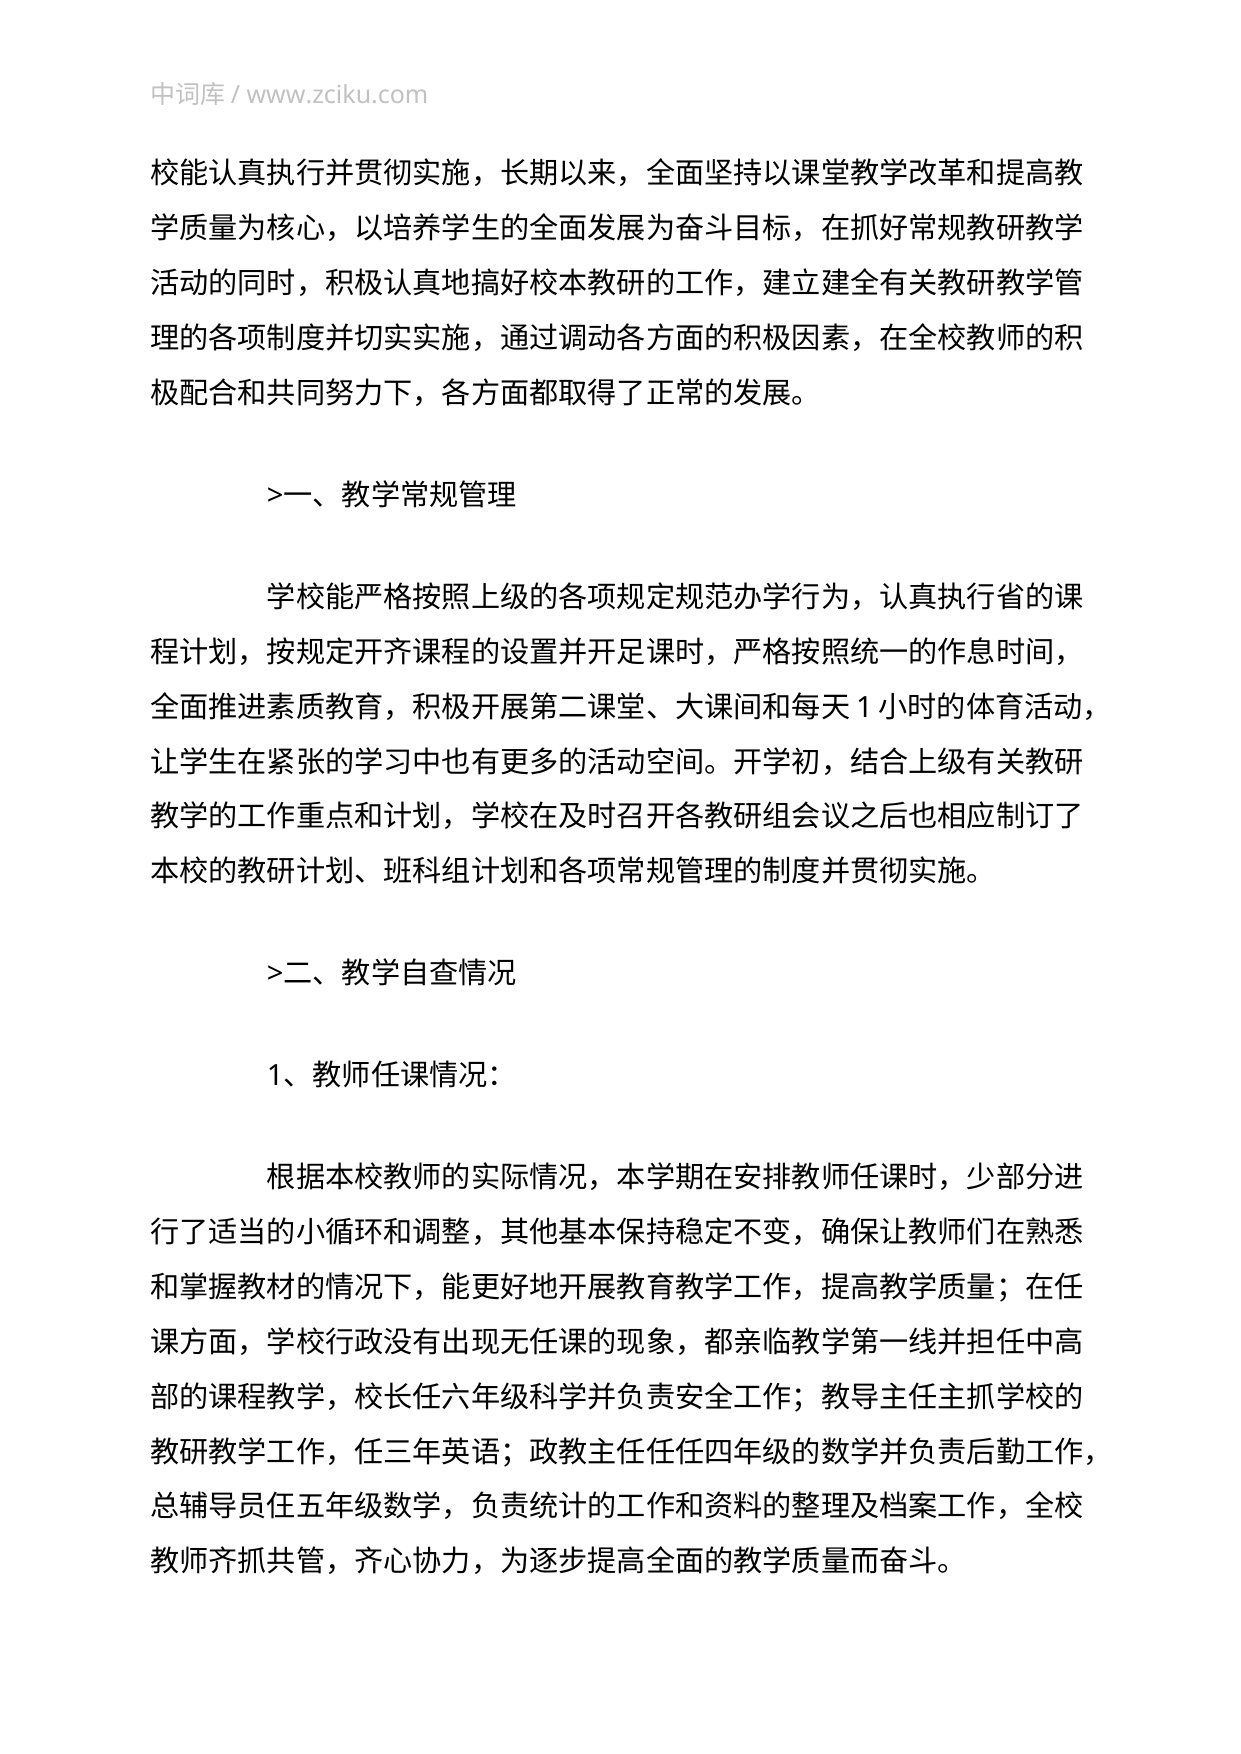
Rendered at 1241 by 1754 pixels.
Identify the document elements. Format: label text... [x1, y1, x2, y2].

text >一、教学常规管理 [150, 471, 1090, 514]
text 学校能严格按照上级的各项规定规范办学行为，认真执行省的课程计划，按规定开齐课程的设置并开足课时，严格按照统一的作息时间，全面推进素质教育，积极开展第二课堂、大课间和每天1小时的体育活动，让学生在紧张的学习中也有更多的活动空间。开学初，结合上级有关教研教学的工作重点和计划，学校在及时召开各教研组会议之后也相应制订了本校的教研计划、班科组计划和各项常规管理的制度并贯彻实施。 [150, 573, 1090, 890]
text 1、教师任课情况： [150, 1052, 1090, 1094]
text 根据本校教师的实际情况，本学期在安排教师任课时，少部分进行了适当的小循环和调整，其他基本保持稳定不变，确保让教师们在熟悉和掌握教材的情况下，能更好地开展教育教学工作，提高教学质量；在任课方面，学校行政没有出现无任课的现象，都亲临教学第一线并担任中高部的课程教学，校长任六年级科学并负责安全工作；教导主任主抓学校的教研教学工作，任三年英语；政教主任任任四年级的数学并负责后勤工作，总辅导员仼五年级数学，负责统计的工作和资料的整理及档案工作，全校教师齐抓共管，齐心协力，为逐步提高全面的教学质量而奋斗。 [150, 1154, 1090, 1580]
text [150, 150, 1090, 412]
text >二、教学自查情况 [150, 950, 1090, 992]
